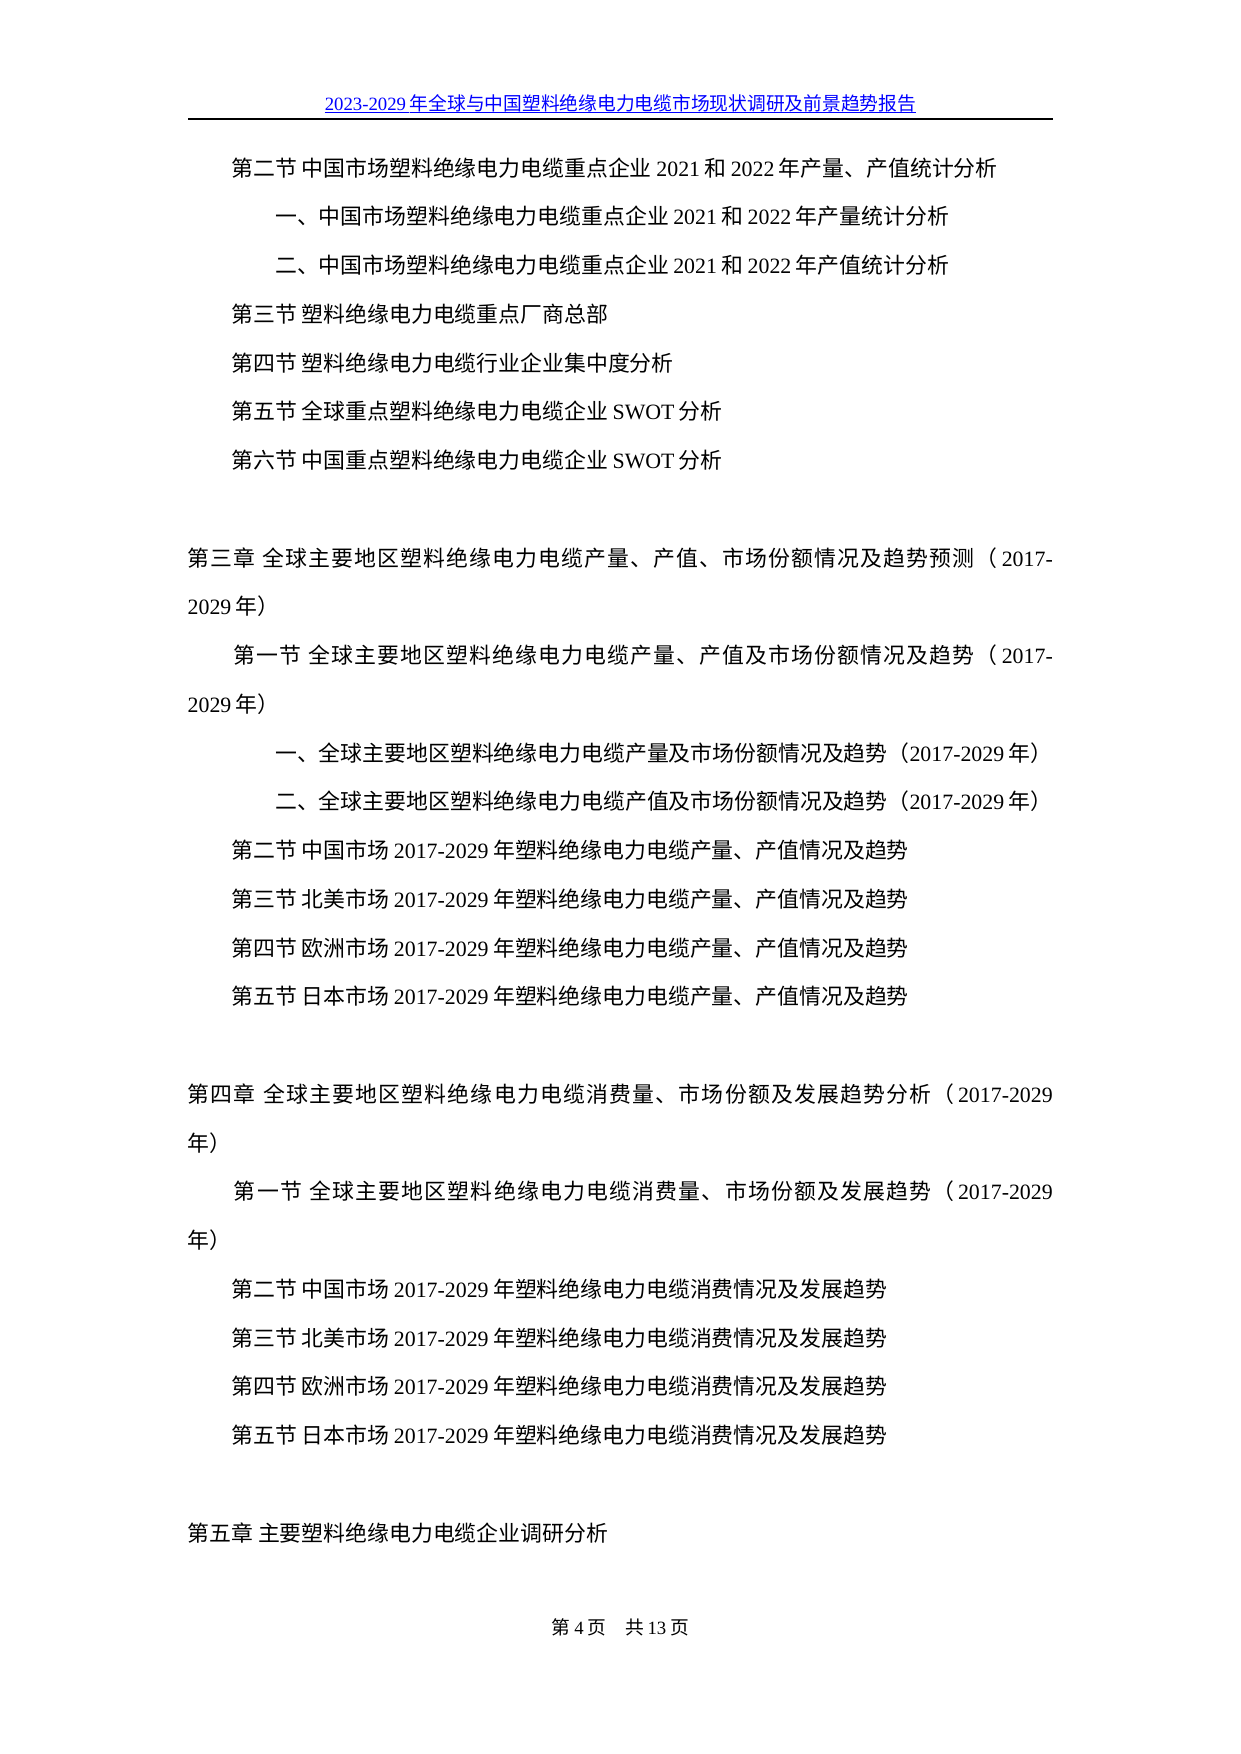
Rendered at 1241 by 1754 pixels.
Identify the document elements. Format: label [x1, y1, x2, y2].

text [187, 150, 1053, 1548]
